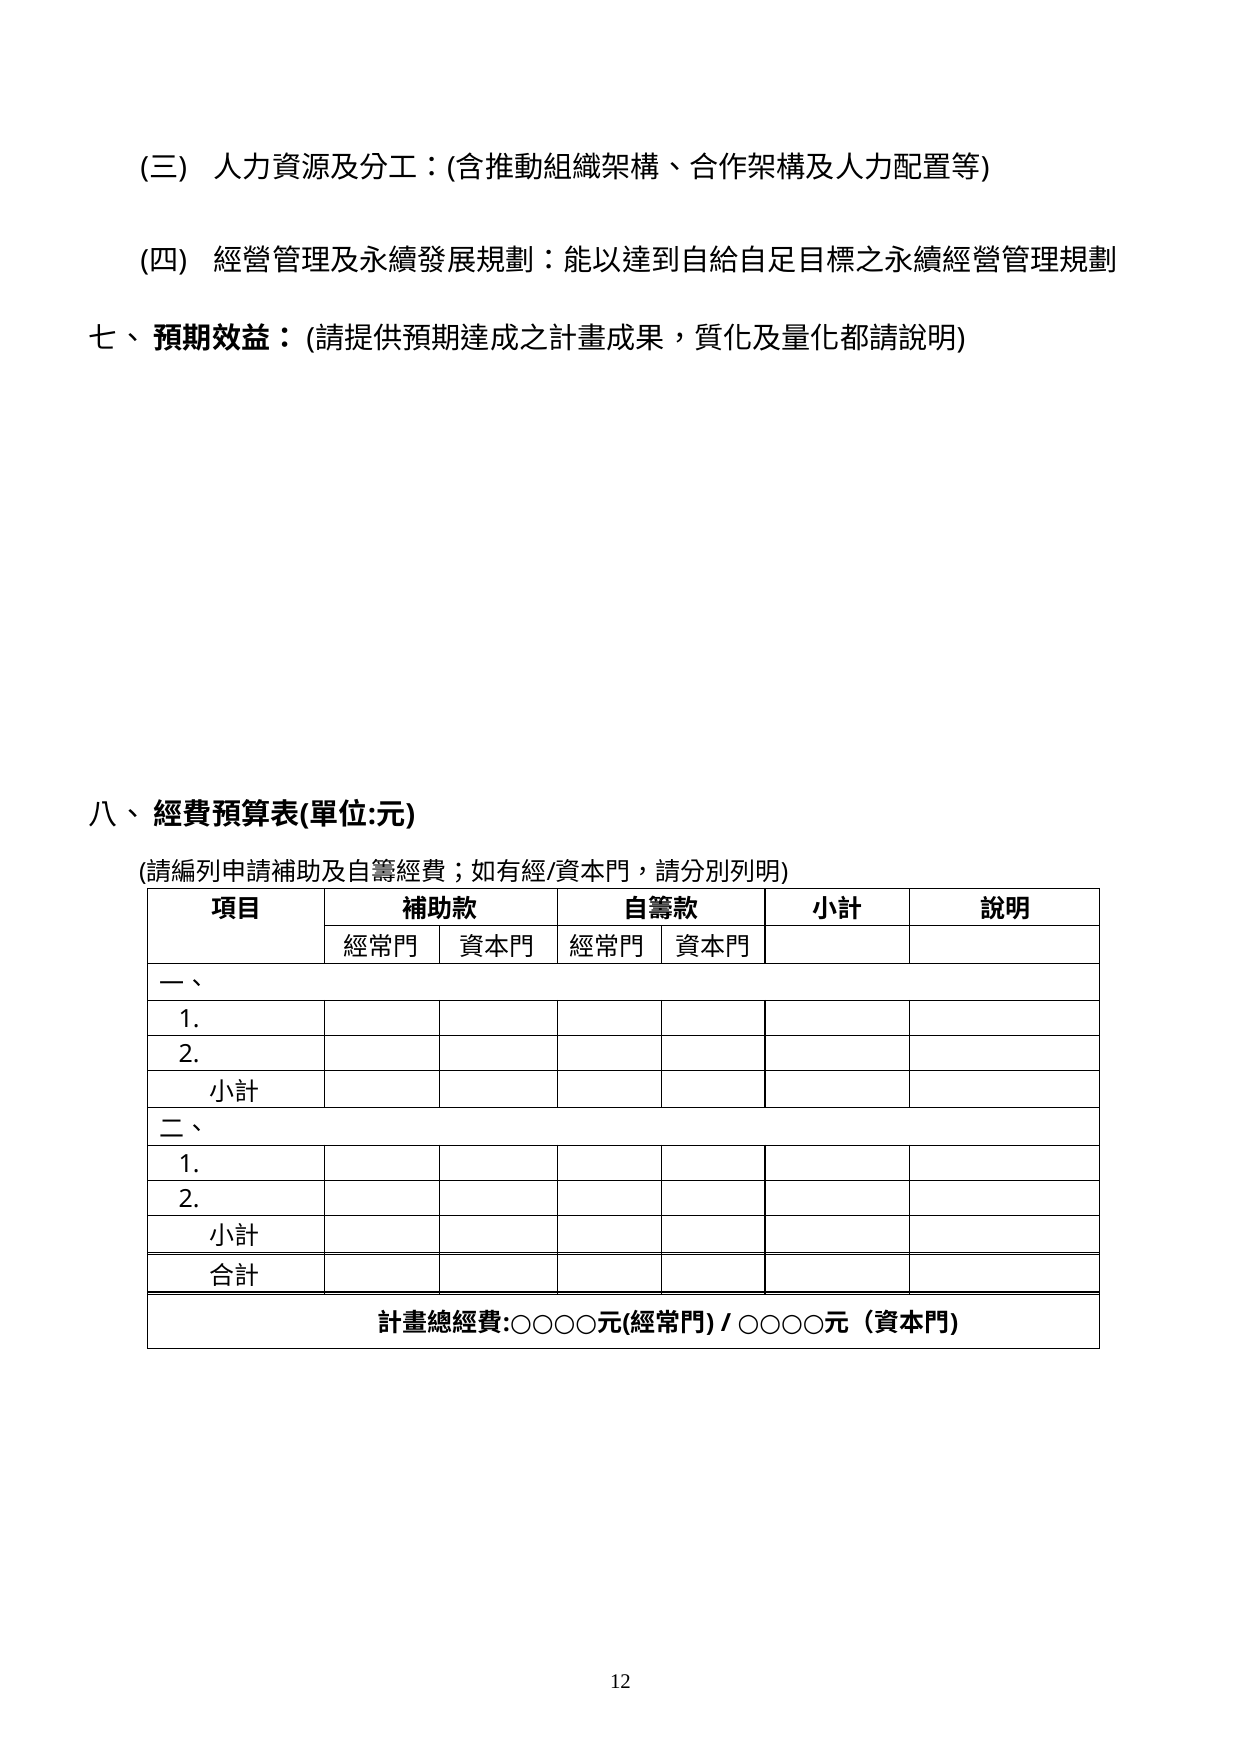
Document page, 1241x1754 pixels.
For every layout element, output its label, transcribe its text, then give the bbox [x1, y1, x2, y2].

table_cell [662, 1255, 764, 1291]
table_cell [910, 1181, 1099, 1215]
table_cell [558, 1216, 661, 1252]
table_cell [910, 1216, 1099, 1252]
table_cell [440, 1001, 557, 1035]
table_cell 經常門 [558, 926, 661, 962]
table_header 補助款 [325, 889, 557, 925]
table_cell 2. [148, 1181, 324, 1215]
table_cell 合計 [148, 1255, 324, 1291]
table_header 自籌款 [558, 889, 764, 925]
table_cell [662, 1216, 764, 1252]
table_cell [910, 1146, 1099, 1179]
table_cell 小計 [148, 1216, 324, 1252]
table_cell [440, 1181, 557, 1215]
table_cell [766, 1181, 909, 1215]
table_cell [325, 1071, 439, 1107]
table_cell 2. [148, 1036, 324, 1070]
table_cell [766, 926, 909, 962]
table_cell [766, 1255, 909, 1291]
table_cell [325, 1146, 439, 1179]
table_cell [662, 1001, 764, 1035]
table_cell [910, 1036, 1099, 1070]
table_cell [558, 1255, 661, 1291]
table_cell [662, 1071, 764, 1107]
table_cell [662, 1036, 764, 1070]
table_cell [440, 1255, 557, 1291]
table_cell [558, 1001, 661, 1035]
table_cell [662, 1146, 764, 1179]
list 經費預算表(單位:元) [89, 790, 1154, 833]
table_cell [910, 1071, 1099, 1107]
table_cell [440, 1071, 557, 1107]
table_cell [558, 1181, 661, 1215]
table_cell 資本門 [662, 926, 764, 962]
table_cell [440, 1146, 557, 1179]
table_cell [440, 1036, 557, 1070]
table_cell [662, 1181, 764, 1215]
list 經營管理及永續發展規劃：能以達到自給自足目標之永續經營管理規劃 [163, 221, 1152, 296]
table_cell 小計 [148, 1071, 324, 1107]
table_cell [766, 1216, 909, 1252]
table_cell [325, 1001, 439, 1035]
table_cell [558, 1036, 661, 1070]
table_cell 一、 [148, 964, 1099, 1000]
table_cell 1. [148, 1001, 324, 1035]
table_header 小計 [766, 889, 909, 925]
table_cell [325, 1255, 439, 1291]
table_cell [558, 1146, 661, 1179]
table_cell [910, 1255, 1099, 1291]
table_cell [766, 1146, 909, 1179]
table_cell [766, 1071, 909, 1107]
table_cell [910, 926, 1099, 962]
table_cell 經常門 [325, 926, 439, 962]
table_cell [766, 1036, 909, 1070]
table_cell [766, 1001, 909, 1035]
table_header 說明 [910, 889, 1099, 925]
table_cell 1. [148, 1146, 324, 1179]
table_cell 資本門 [440, 926, 557, 962]
table_header 項目 [148, 889, 324, 962]
table_cell [440, 1216, 557, 1252]
table_cell 計畫總經費:○○○○元(經常門) / ○○○○元（資本門) [148, 1295, 1099, 1348]
table_cell [558, 1071, 661, 1107]
table_cell [910, 1001, 1099, 1035]
table_cell [325, 1216, 439, 1252]
list 人力資源及分工：(含推動組織架構、合作架構及人力配置等) [163, 127, 1152, 202]
list (請編列申請補助及自籌經費；如有經/資本門，請分別列明) [139, 852, 1154, 888]
table_cell 二、 [148, 1108, 1099, 1144]
list 預期效益： (請提供預期達成之計畫成果，質化及量化都請說明) [89, 314, 1240, 357]
table_cell [325, 1181, 439, 1215]
table_cell [325, 1036, 439, 1070]
